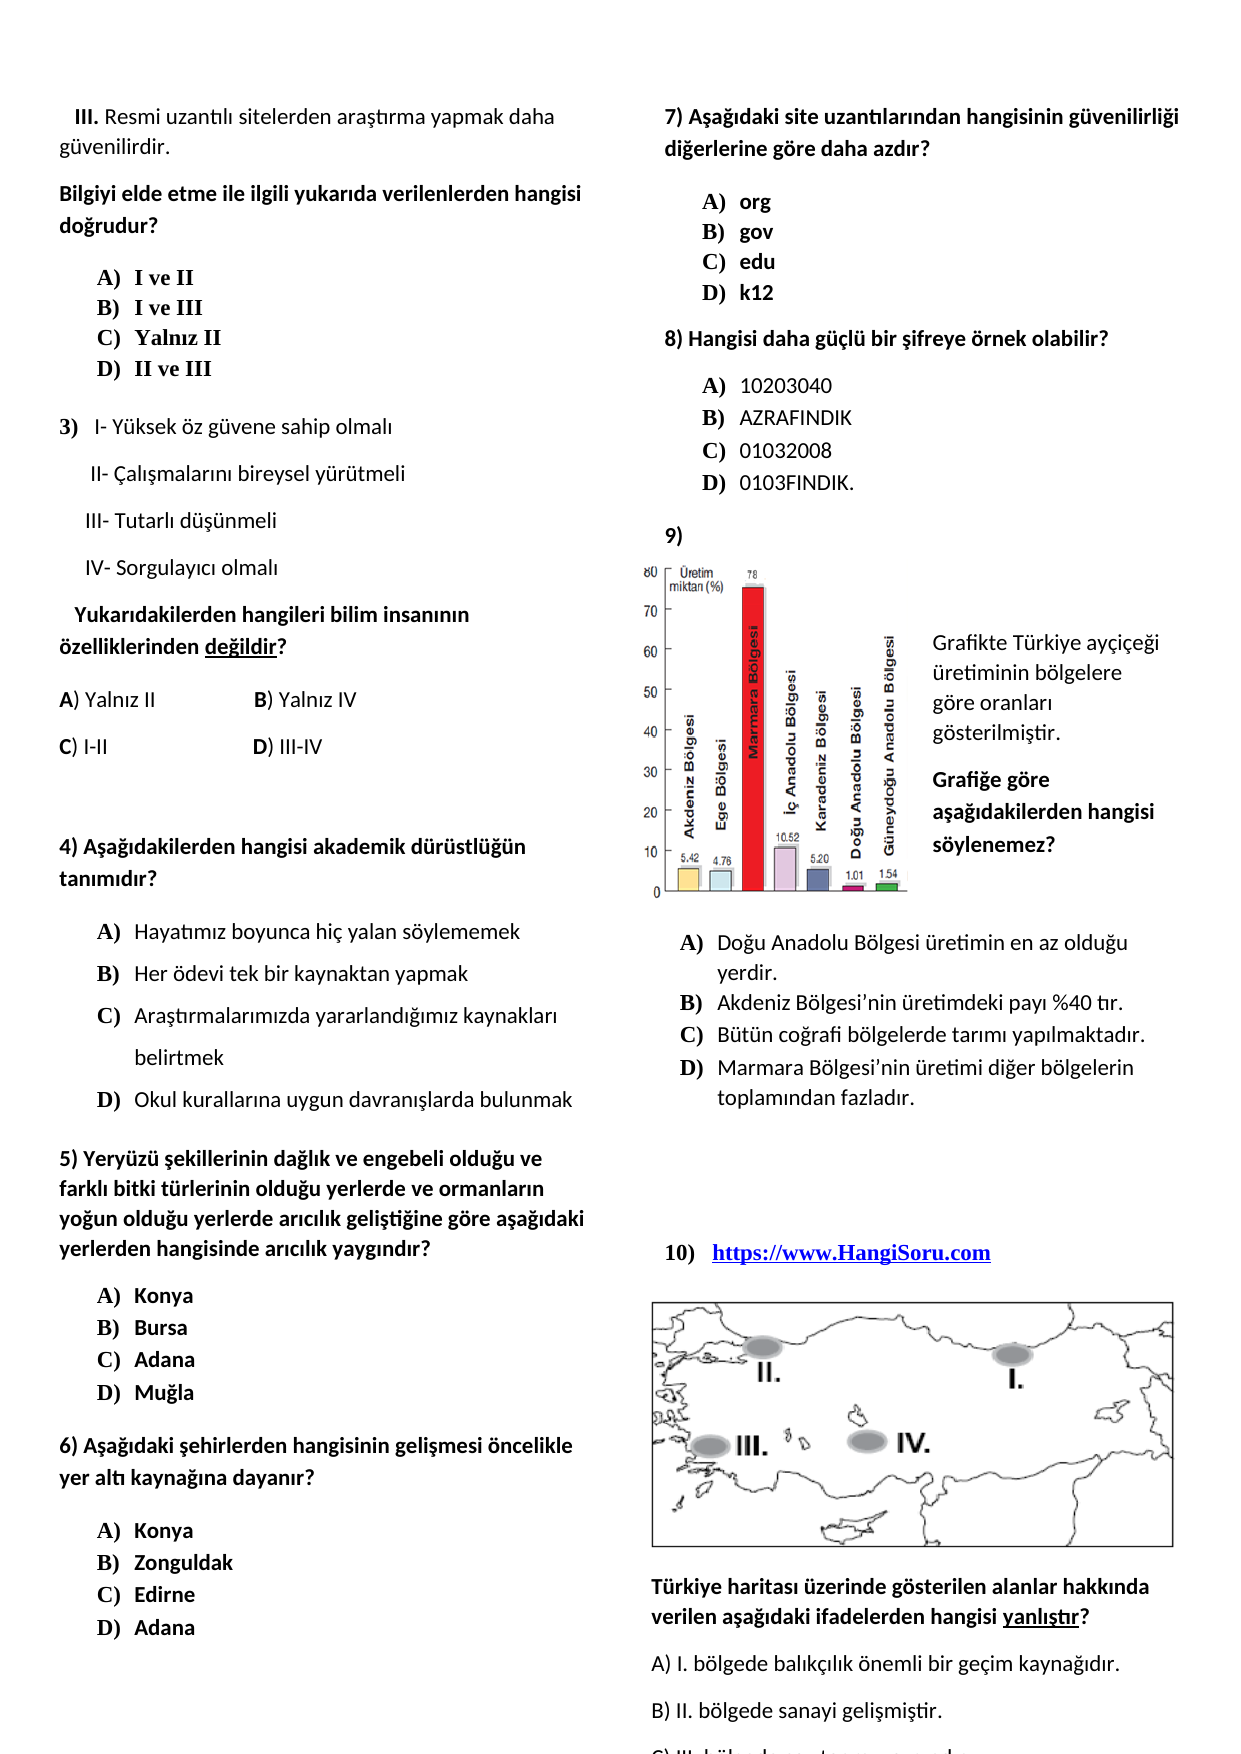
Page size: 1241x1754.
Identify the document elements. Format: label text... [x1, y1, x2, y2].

text C) I-II D) III-IV [59, 732, 591, 760]
list org [702, 187, 1196, 215]
list Konya [97, 1281, 591, 1309]
list Zonguldak [97, 1548, 591, 1576]
picture [642, 559, 908, 903]
list Muğla [97, 1378, 591, 1406]
list 10203040 [702, 371, 1196, 399]
text 4) Aşağıdakilerden hangisi akademik dürüstlüğün tanımıdır? [59, 832, 591, 892]
list Okul kurallarına uygun davranışlarda bulunmak [97, 1085, 591, 1113]
list edu [702, 247, 1196, 275]
text 5) Yeryüzü şekillerinin dağlık ve engebeli olduğu ve farklı bitki türlerinin olduğu yerlerde ve ormanların yoğun olduğu yerlerde arıcılık geliştiğine göre aşağıdaki yerlerden hangisinde arıcılık yaygındır? [59, 1144, 591, 1262]
list Bursa [97, 1313, 591, 1341]
text Bilgiyi elde etme ile ilgili yukarıda verilenlerden hangisi doğrudur? [59, 179, 591, 239]
list Adana [97, 1613, 591, 1641]
list Yalnız II [97, 324, 591, 351]
text 10) https://www.HangiSoru.com [664, 1239, 1196, 1265]
list I ve II [97, 264, 591, 290]
text III. Resmi uzantılı sitelerden araştırma yapmak daha güvenilirdir. [59, 102, 591, 160]
list k12 [702, 278, 1196, 306]
list Hayatımız boyunca hiç yalan söylememek [97, 917, 591, 945]
text 8) Hangisi daha güçlü bir şifreye örnek olabilir? [664, 324, 1196, 352]
list 9) [664, 521, 1196, 549]
list 0103FINDIK. [702, 468, 1196, 496]
list Araştırmalarımızda yararlandığımız kaynakları belirtmek [97, 1001, 591, 1071]
list Adana [97, 1346, 591, 1374]
list AZRAFINDIK [702, 403, 1196, 432]
list gov [702, 217, 1196, 245]
list 01032008 [702, 436, 1196, 464]
list Her ödevi tek bir kaynaktan yapmak [97, 959, 591, 987]
list I ve III [97, 294, 591, 321]
list Edirne [97, 1580, 591, 1608]
text 6) Aşağıdaki şehirlerden hangisinin gelişmesi öncelikle yer altı kaynağına dayanır? [59, 1431, 591, 1491]
text 3) I- Yüksek öz güvene sahip olmalı [59, 412, 591, 441]
text IV- Sorgulayıcı olmalı [59, 553, 591, 581]
text A) Yalnız II B) Yalnız IV [59, 685, 591, 713]
text Yukarıdakilerden hangileri bilim insanının özelliklerinden değildir? [59, 600, 591, 660]
text 7) Aşağıdaki site uzantılarından hangisinin güvenilirliği diğerlerine göre daha azdır? [664, 102, 1196, 162]
text III- Tutarlı düşünmeli [59, 506, 591, 534]
list II ve III [97, 355, 591, 381]
list Konya [97, 1516, 591, 1544]
text II- Çalışmalarını bireysel yürütmeli [59, 459, 591, 487]
